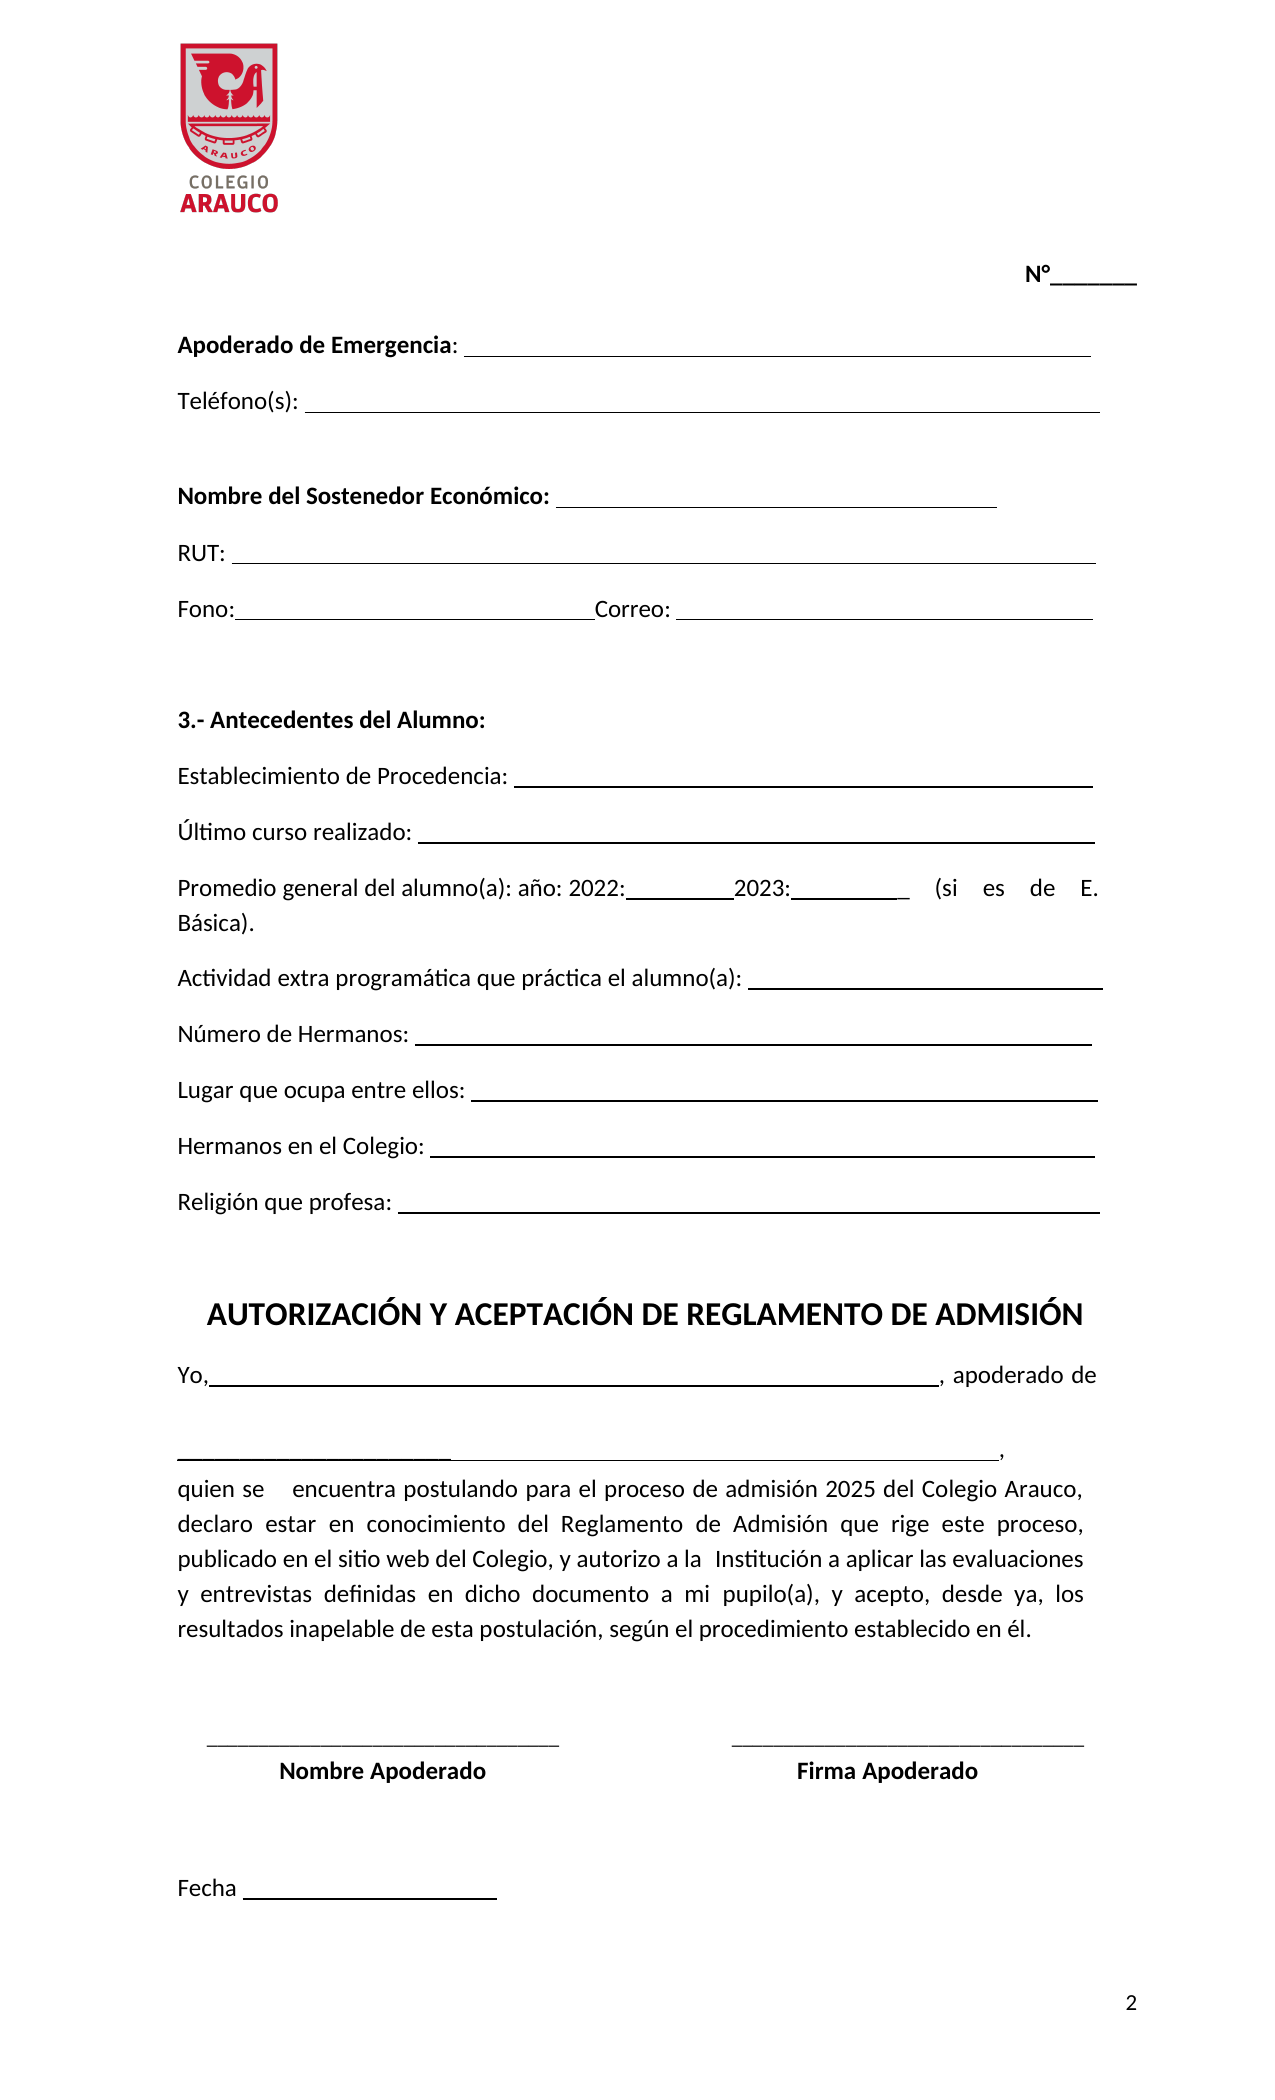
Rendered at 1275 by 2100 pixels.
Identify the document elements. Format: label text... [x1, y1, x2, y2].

subtitle Nombre del Sostenedor Económico: [177, 481, 1137, 511]
text Fecha [177, 1872, 1137, 1902]
picture [104, 29, 362, 229]
subtitle Nombre Apoderado Firma Apoderado [177, 1755, 1137, 1786]
subtitle 3.- Antecedentes del Alumno: [177, 704, 1137, 735]
text Número de Hermanos: [177, 1018, 1137, 1049]
subtitle N°_______ [177, 258, 1137, 288]
text Actividad extra programática que práctica el alumno(a): [177, 962, 1137, 993]
text __________________________________ __________________________________ [154, 1724, 1137, 1750]
text Promedio general del alumno(a): año: 2022: 2023: _ (si es de E. Básica). [177, 872, 1099, 938]
subtitle Apoderado de Emergencia: [177, 330, 1137, 360]
text Hermanos en el Colegio: [177, 1130, 1137, 1161]
text Teléfono(s): [177, 386, 1137, 416]
text Yo, , apoderado de [177, 1359, 1137, 1390]
text AUTORIZACIÓN Y ACEPTACIÓN DE REGLAMENTO DE ADMISIÓN [154, 1293, 1137, 1334]
text ______________________ , [177, 1434, 1021, 1464]
text Fono: Correo: [177, 593, 1137, 623]
text RUT: [177, 537, 1137, 567]
text Establecimiento de Procedencia: [177, 760, 1137, 791]
text Religión que profesa: [177, 1186, 1137, 1217]
text Lugar que ocupa entre ellos: [177, 1074, 1137, 1105]
text quien se encuentra postulando para el proceso de admisión 2025 del Colegio Arauco, declaro estar en conocimiento del Reglamento de Admisión que rige este proceso, publicado en el sitio web del Colegio, y autorizo a la Institución a aplicar las evaluaciones y entrevistas definidas en dicho documento a mi pupilo(a), y acepto, desde ya, los resultados inapelable de esta postulación, según el procedimiento establecido en él. [177, 1473, 1084, 1644]
text Último curso realizado: [177, 816, 1137, 847]
